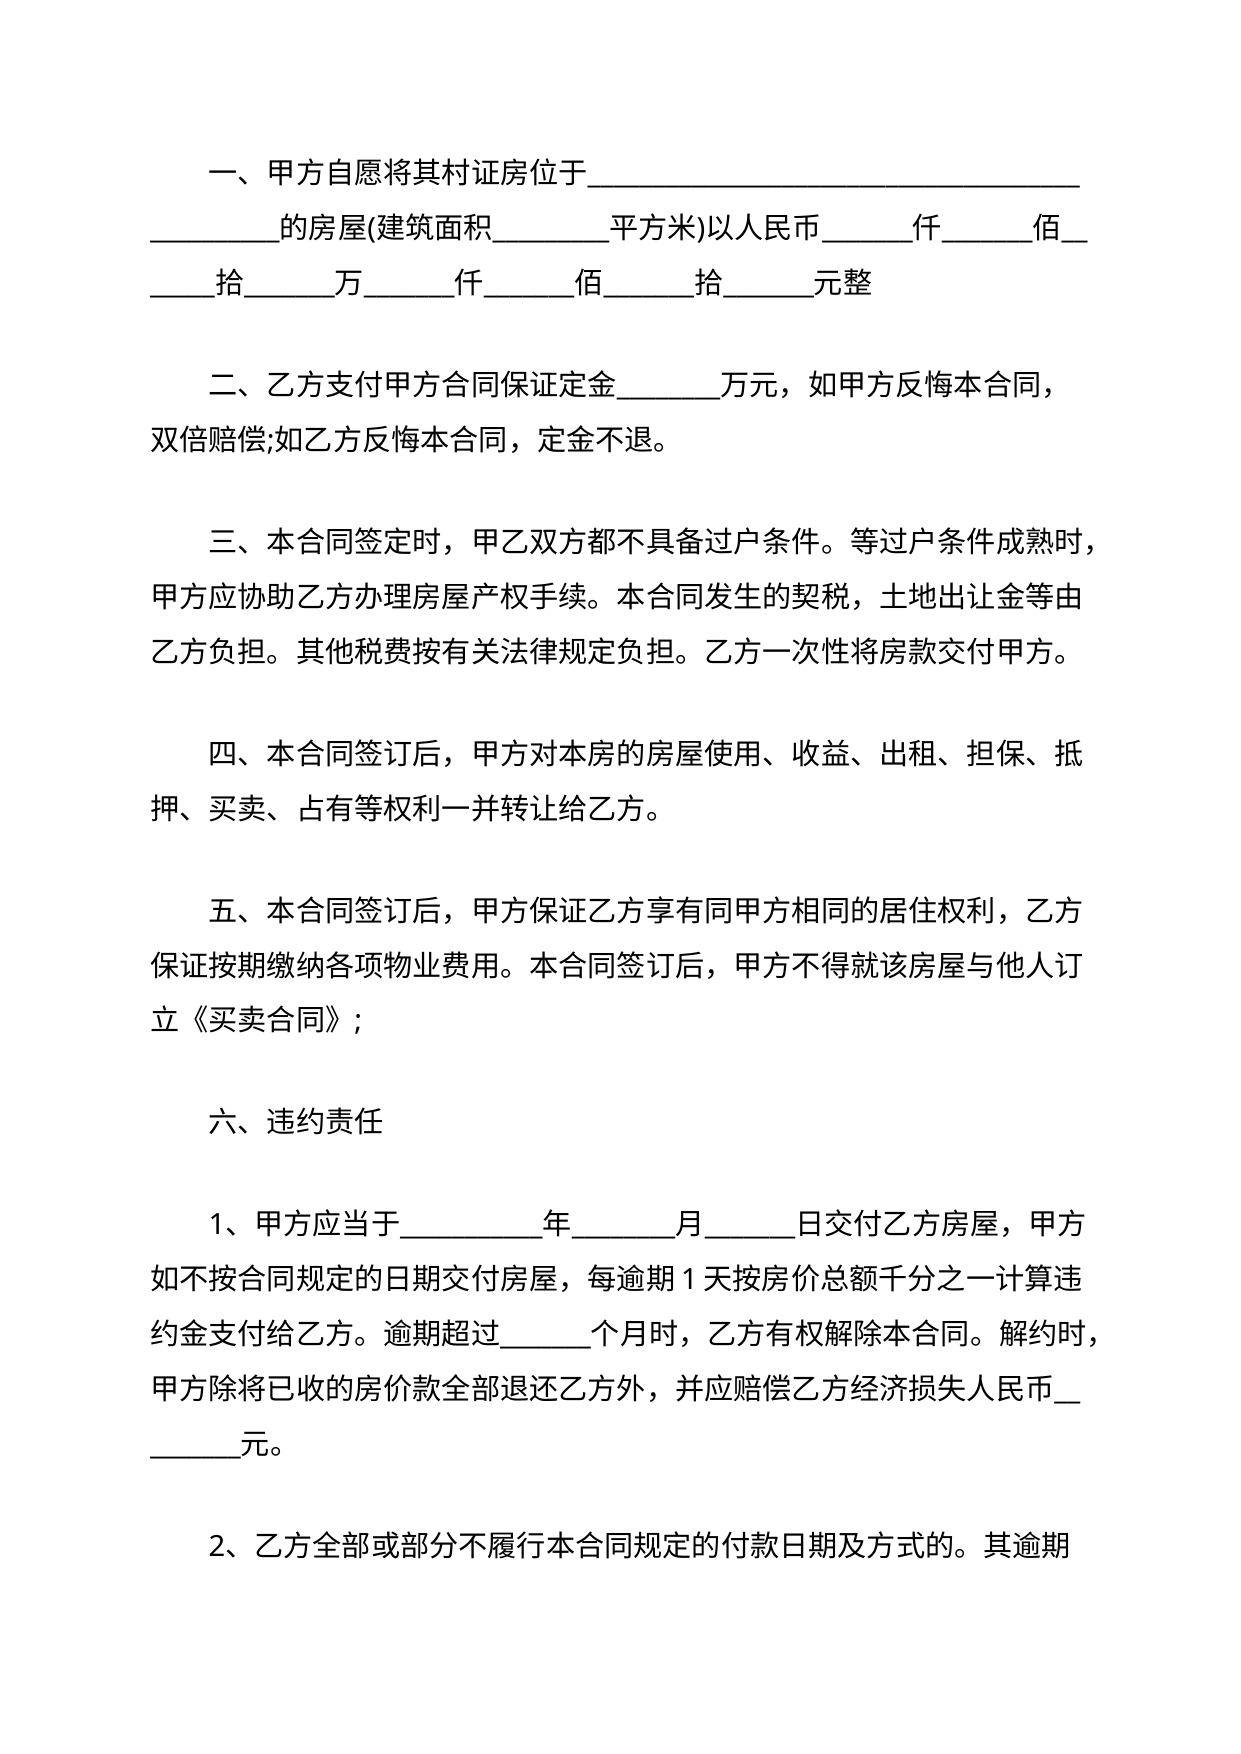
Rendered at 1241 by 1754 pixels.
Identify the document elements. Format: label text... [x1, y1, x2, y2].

text 六、违约责任 [150, 1099, 1090, 1141]
text 三、本合同签定时，甲乙双方都不具备过户条件。等过户条件成熟时，甲方应协助乙方办理房屋产权手续。本合同发生的契税，土地出让金等由乙方负担。其他税费按有关法律规定负担。乙方一次性将房款交付甲方。 [150, 519, 1090, 671]
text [150, 1523, 1090, 1565]
text 四、本合同签订后，甲方对本房的房屋使用、收益、出租、担保、抵押、买卖、占有等权利一并转让给乙方。 [150, 731, 1090, 828]
text 一、甲方自愿将其村证房位于________________________________________________的房屋(建筑面积_________平方米)以人民币_______仟_______佰_______拾_______万_______仟_______佰_______拾_______元整 [150, 150, 1090, 302]
text 1、甲方应当于___________年________月_______日交付乙方房屋，甲方如不按合同规定的日期交付房屋，每逾期1天按房价总额千分之一计算违约金支付给乙方。逾期超过_______个月时，乙方有权解除本合同。解约时，甲方除将已收的房价款全部退还乙方外，并应赔偿乙方经济损失人民币_________元。 [150, 1201, 1090, 1463]
text 五、本合同签订后，甲方保证乙方享有同甲方相同的居住权利，乙方保证按期缴纳各项物业费用。本合同签订后，甲方不得就该房屋与他人订立《买卖合同》; [150, 887, 1090, 1039]
text 二、乙方支付甲方合同保证定金________万元，如甲方反悔本合同，双倍赔偿;如乙方反悔本合同，定金不退。 [150, 362, 1090, 459]
